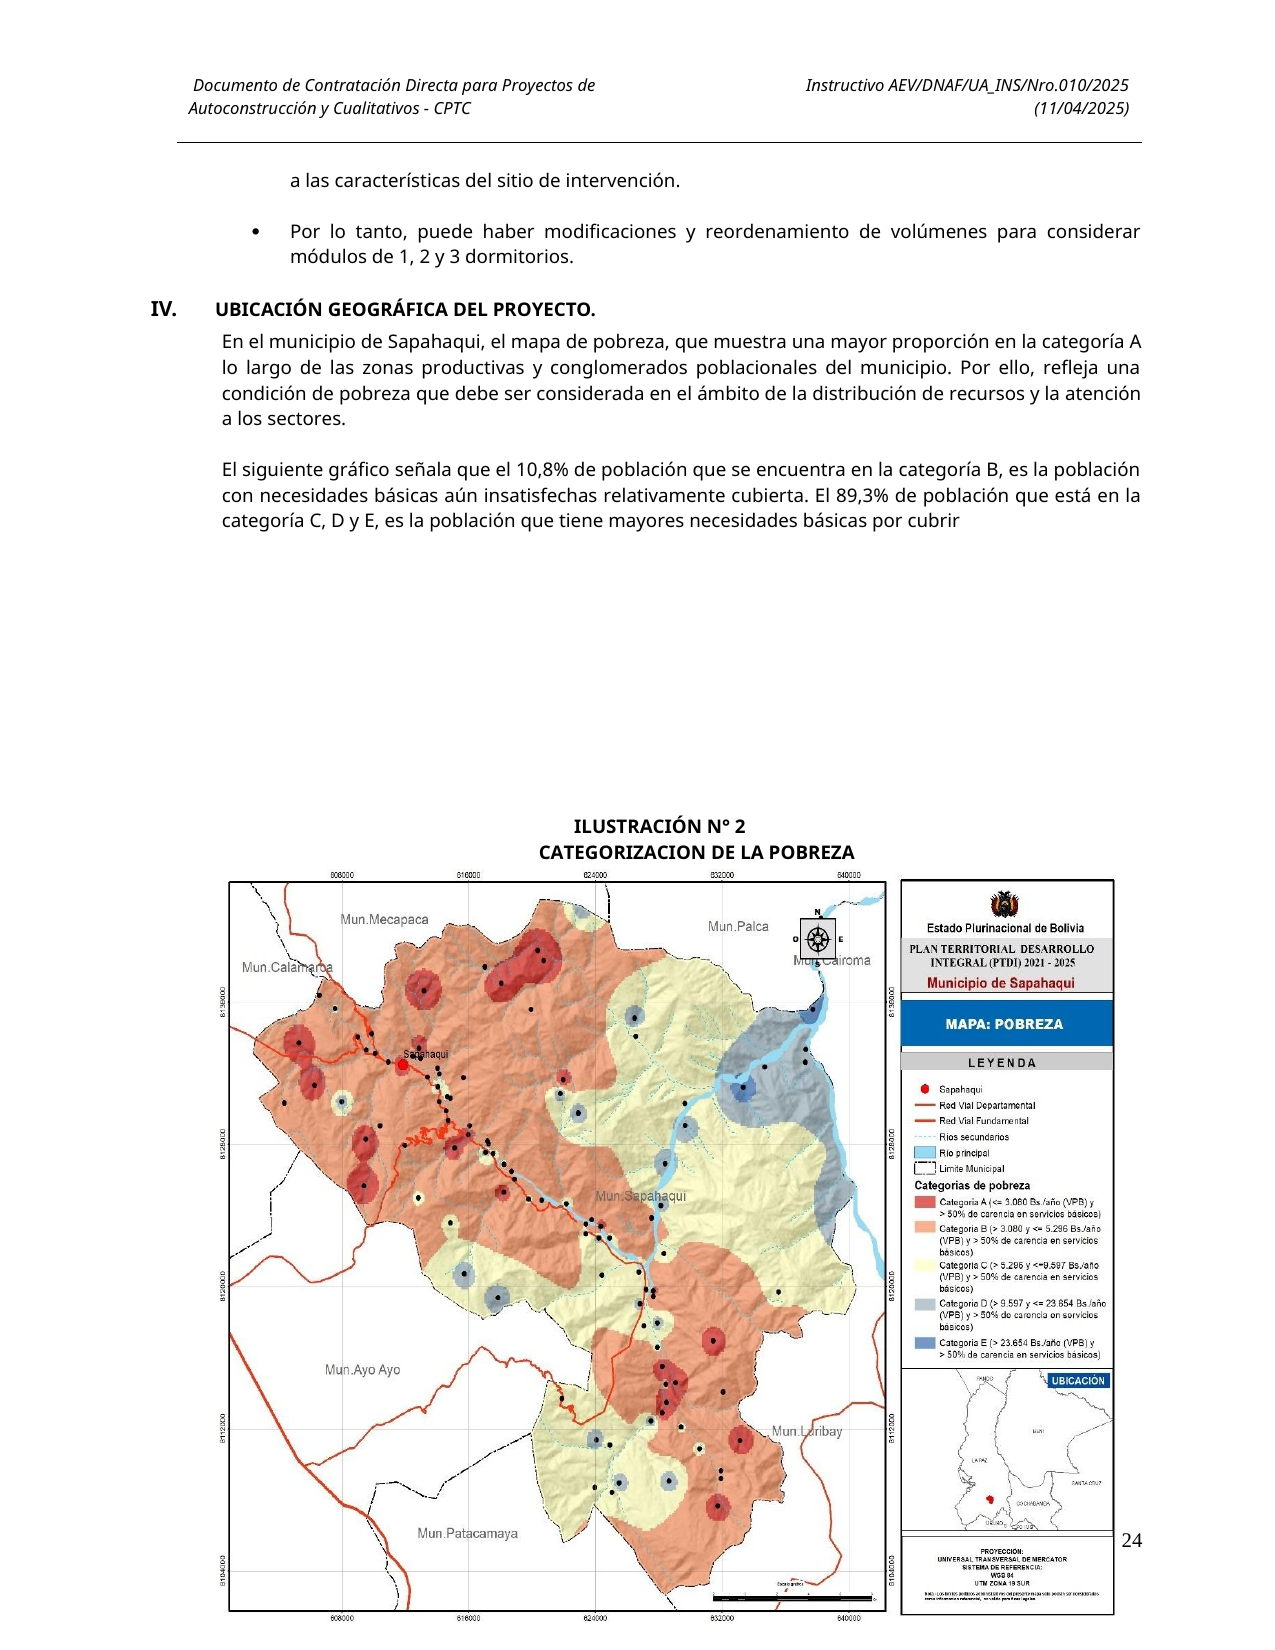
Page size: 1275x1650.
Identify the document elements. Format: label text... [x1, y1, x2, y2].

text En el municipio de Sapahaqui, el mapa de pobreza, que muestra una mayor proporción en la categoría A lo largo de las zonas productivas y conglomerados poblacionales del municipio. Por ello, refleja una condición de pobreza que debe ser considerada en el ámbito de la distribución de recursos y la atención a los sectores. [222, 329, 1142, 431]
list Por lo tanto, puede haber modificaciones y reordenamiento de volúmenes para considerar módulos de 1, 2 y 3 dormitorios. [252, 218, 1142, 269]
text ILUSTRACIÓN N° 2 [177, 814, 1142, 839]
text CATEGORIZACION DE LA POBREZA [177, 839, 1142, 865]
list UBICACIÓN GEOGRÁFICA DEL PROYECTO. [177, 294, 1142, 323]
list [252, 167, 1142, 193]
text El siguiente gráfico señala que el 10,8% de población que se encuentra en la categoría B, es la población con necesidades básicas aún insatisfechas relativamente cubierta. El 89,3% de población que está en la categoría C, D y E, es la población que tiene mayores necesidades básicas por cubrir [222, 456, 1142, 533]
picture [216, 869, 1117, 1623]
